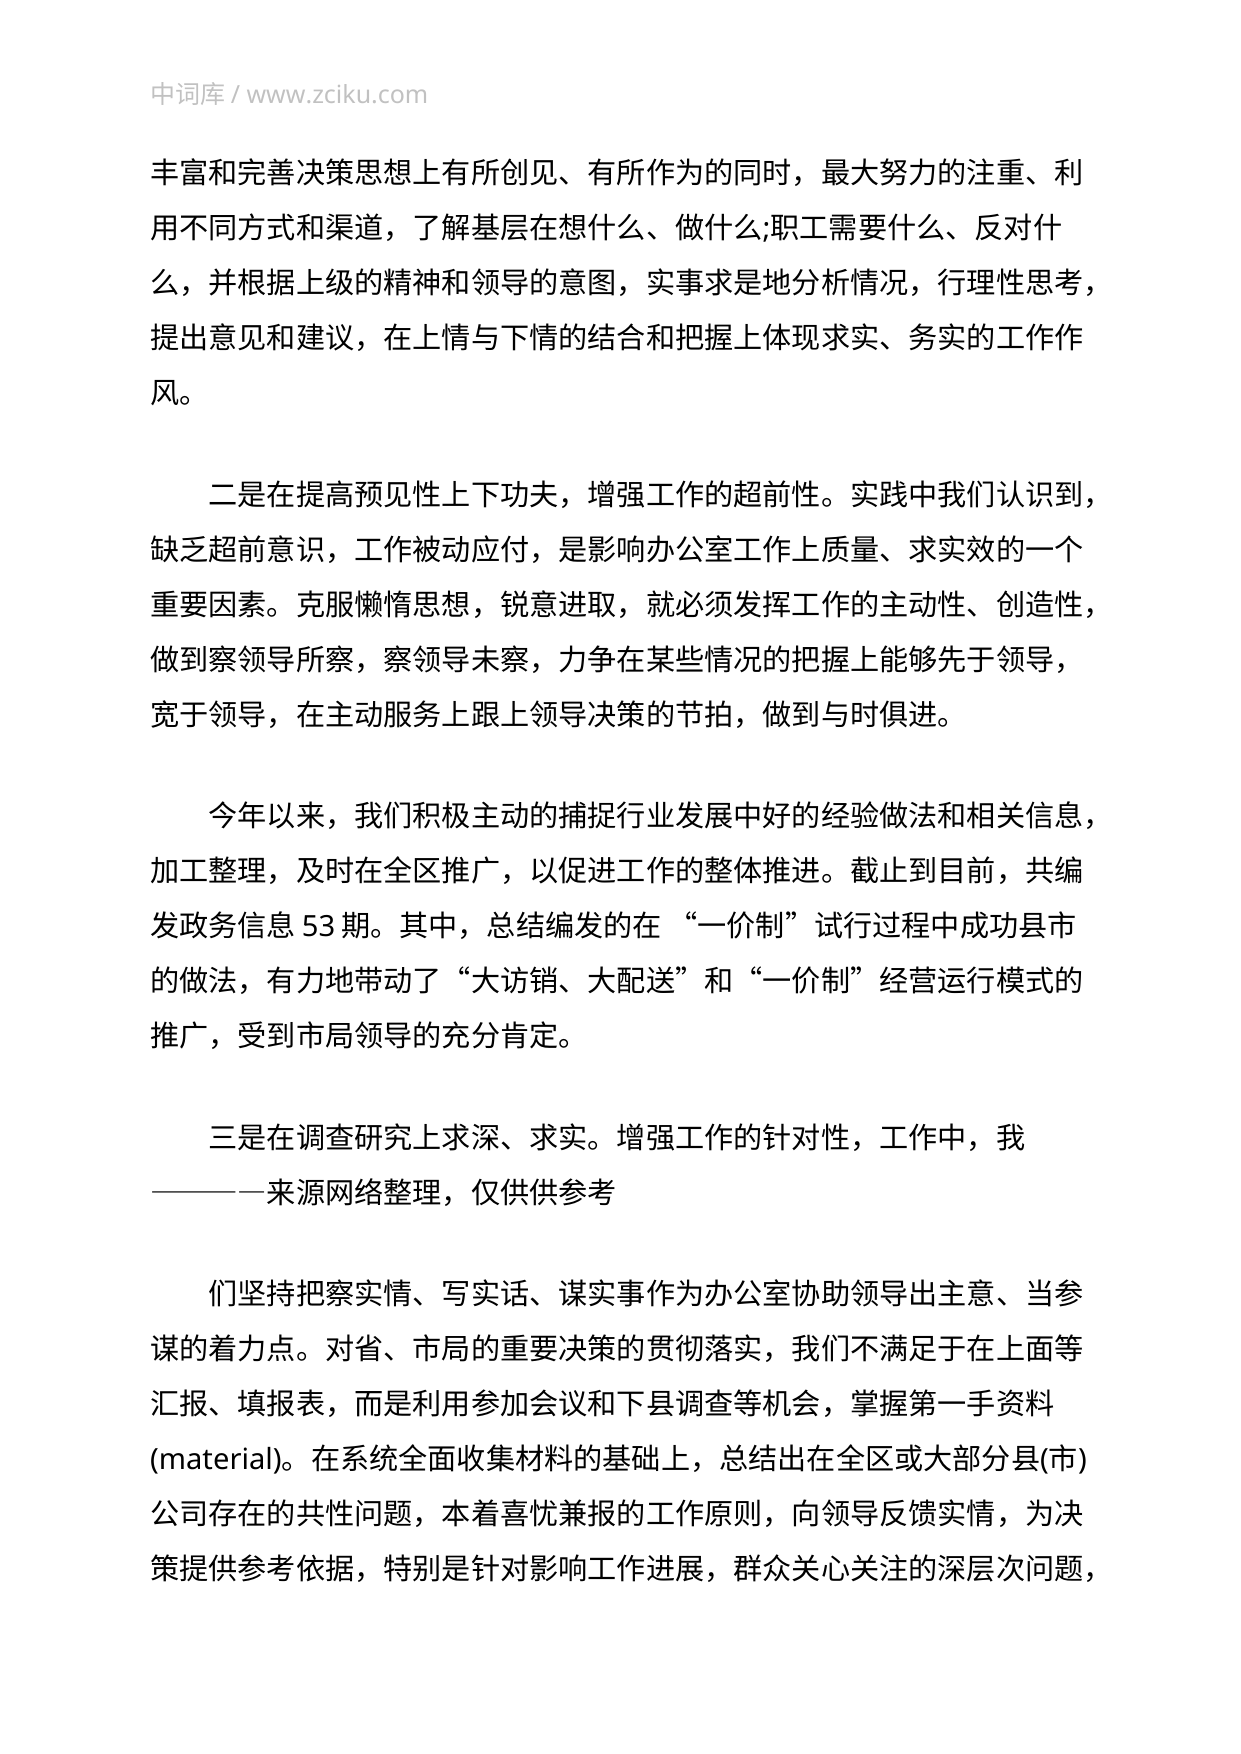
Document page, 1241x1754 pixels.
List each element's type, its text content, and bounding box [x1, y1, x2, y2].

text 今年以来，我们积极主动的捕捉行业发展中好的经验做法和相关信息，加工整理，及时在全区推广，以促进工作的整体推进。截止到目前，共编发政务信息53期。其中，总结编发的在 “一价制”试行过程中成功县市的做法，有力地带动了“大访销、大配送”和“一价制”经营运行模式的推广，受到市局领导的充分肯定。 [150, 793, 1090, 1055]
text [150, 1271, 1090, 1588]
text 三是在调查研究上求深、求实。增强工作的针对性，工作中，我————来源网络整理，仅供供参考 [150, 1114, 1090, 1211]
text 二是在提高预见性上下功夫，增强工作的超前性。实践中我们认识到，缺乏超前意识，工作被动应付，是影响办公室工作上质量、求实效的一个重要因素。克服懒惰思想，锐意进取，就必须发挥工作的主动性、创造性，做到察领导所察，察领导未察，力争在某些情况的把握上能够先于领导，宽于领导，在主动服务上跟上领导决策的节拍，做到与时俱进。 [150, 471, 1090, 733]
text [150, 150, 1090, 412]
